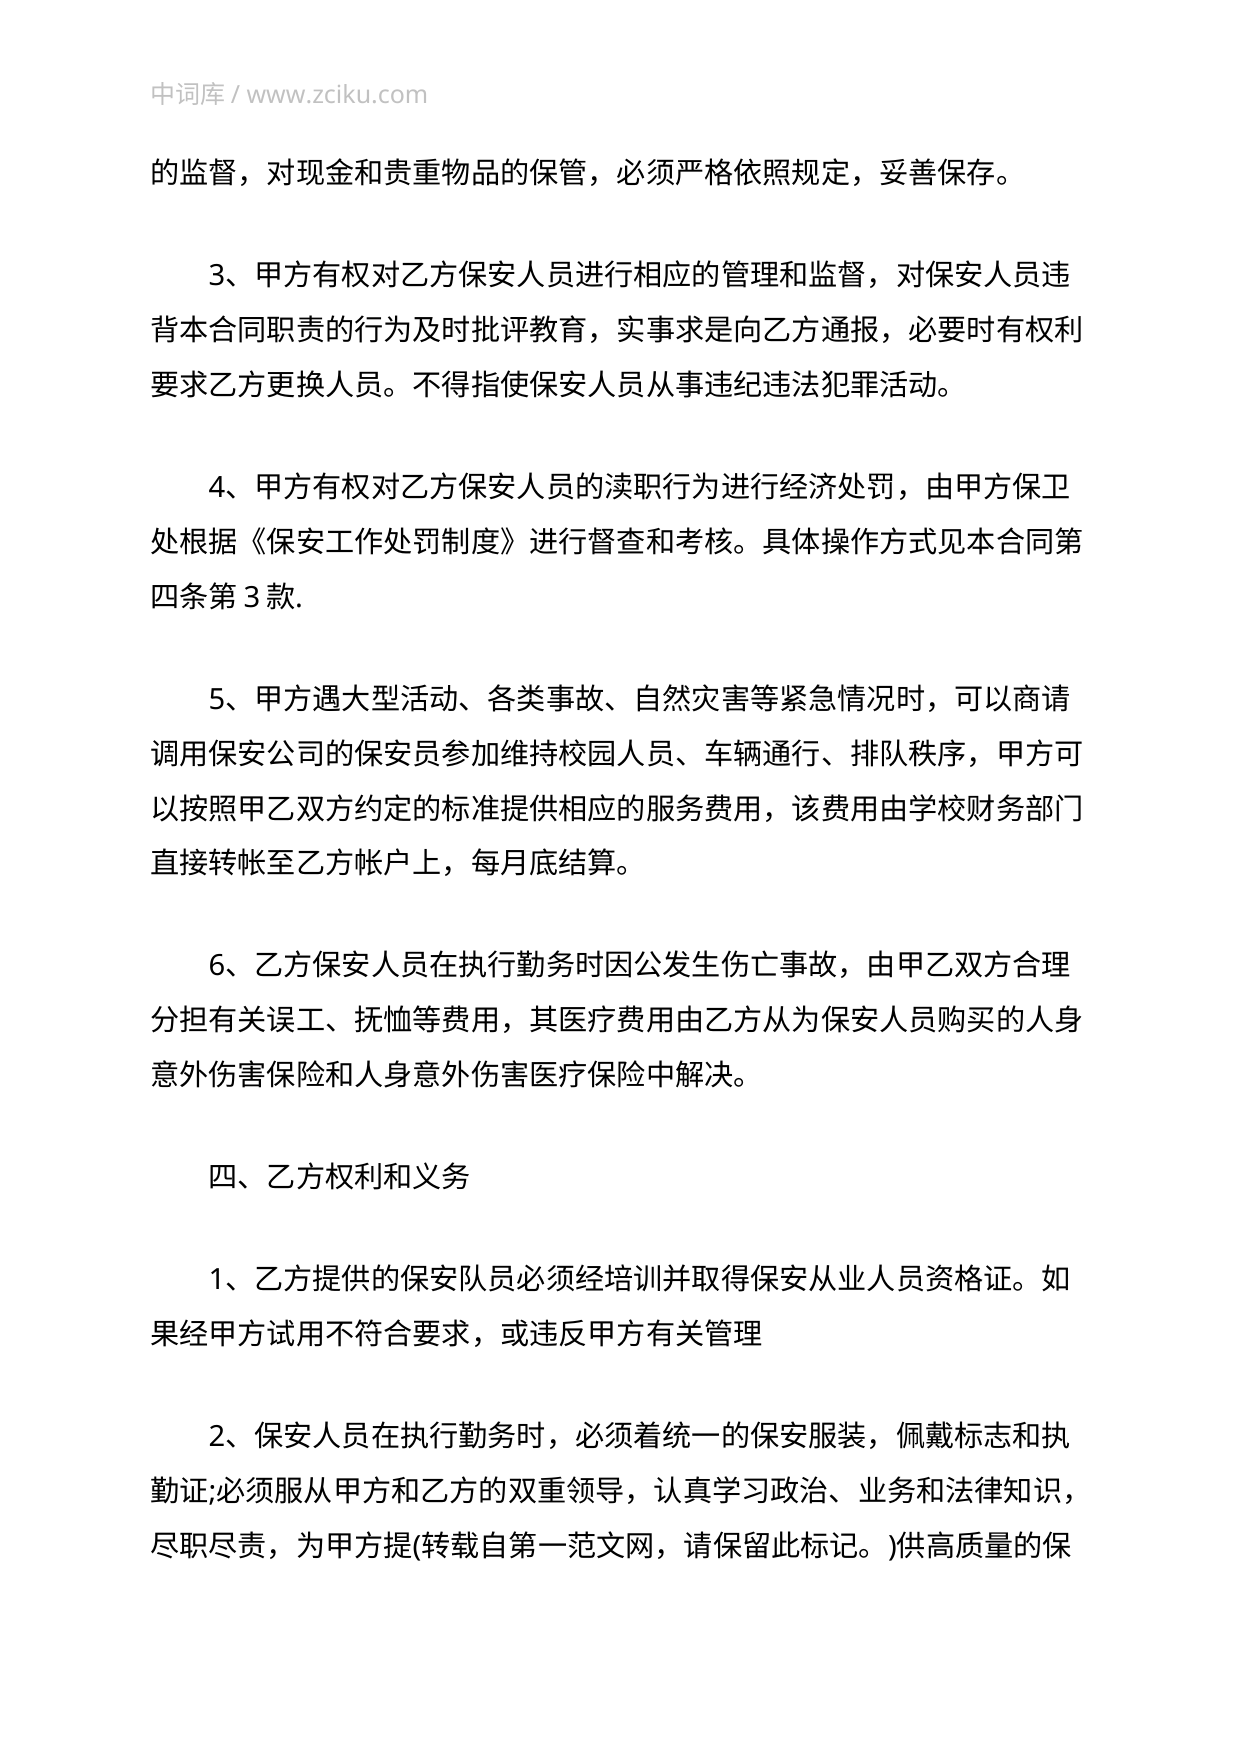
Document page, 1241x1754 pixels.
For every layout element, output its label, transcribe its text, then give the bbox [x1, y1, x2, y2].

text 6、乙方保安人员在执行勤务时因公发生伤亡事故，由甲乙双方合理分担有关误工、抚恤等费用，其医疗费用由乙方从为保安人员购买的人身意外伤害保险和人身意外伤害医疗保险中解决。 [150, 942, 1090, 1094]
text 4、甲方有权对乙方保安人员的渎职行为进行经济处罚，由甲方保卫处根据《保安工作处罚制度》进行督查和考核。具体操作方式见本合同第四条第3款. [150, 463, 1090, 616]
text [150, 1412, 1090, 1564]
text 1、乙方提供的保安队员必须经培训并取得保安从业人员资格证。如果经甲方试用不符合要求，或违反甲方有关管理 [150, 1255, 1090, 1353]
text 5、甲方遇大型活动、各类事故、自然灾害等紧急情况时，可以商请调用保安公司的保安员参加维持校园人员、车辆通行、排队秩序，甲方可以按照甲乙双方约定的标准提供相应的服务费用，该费用由学校财务部门直接转帐至乙方帐户上，每月底结算。 [150, 675, 1090, 882]
text 四、乙方权利和义务 [150, 1153, 1090, 1196]
text 3、甲方有权对乙方保安人员进行相应的管理和监督，对保安人员违背本合同职责的行为及时批评教育，实事求是向乙方通报，必要时有权利要求乙方更换人员。不得指使保安人员从事违纪违法犯罪活动。 [150, 252, 1090, 404]
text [150, 150, 1090, 192]
